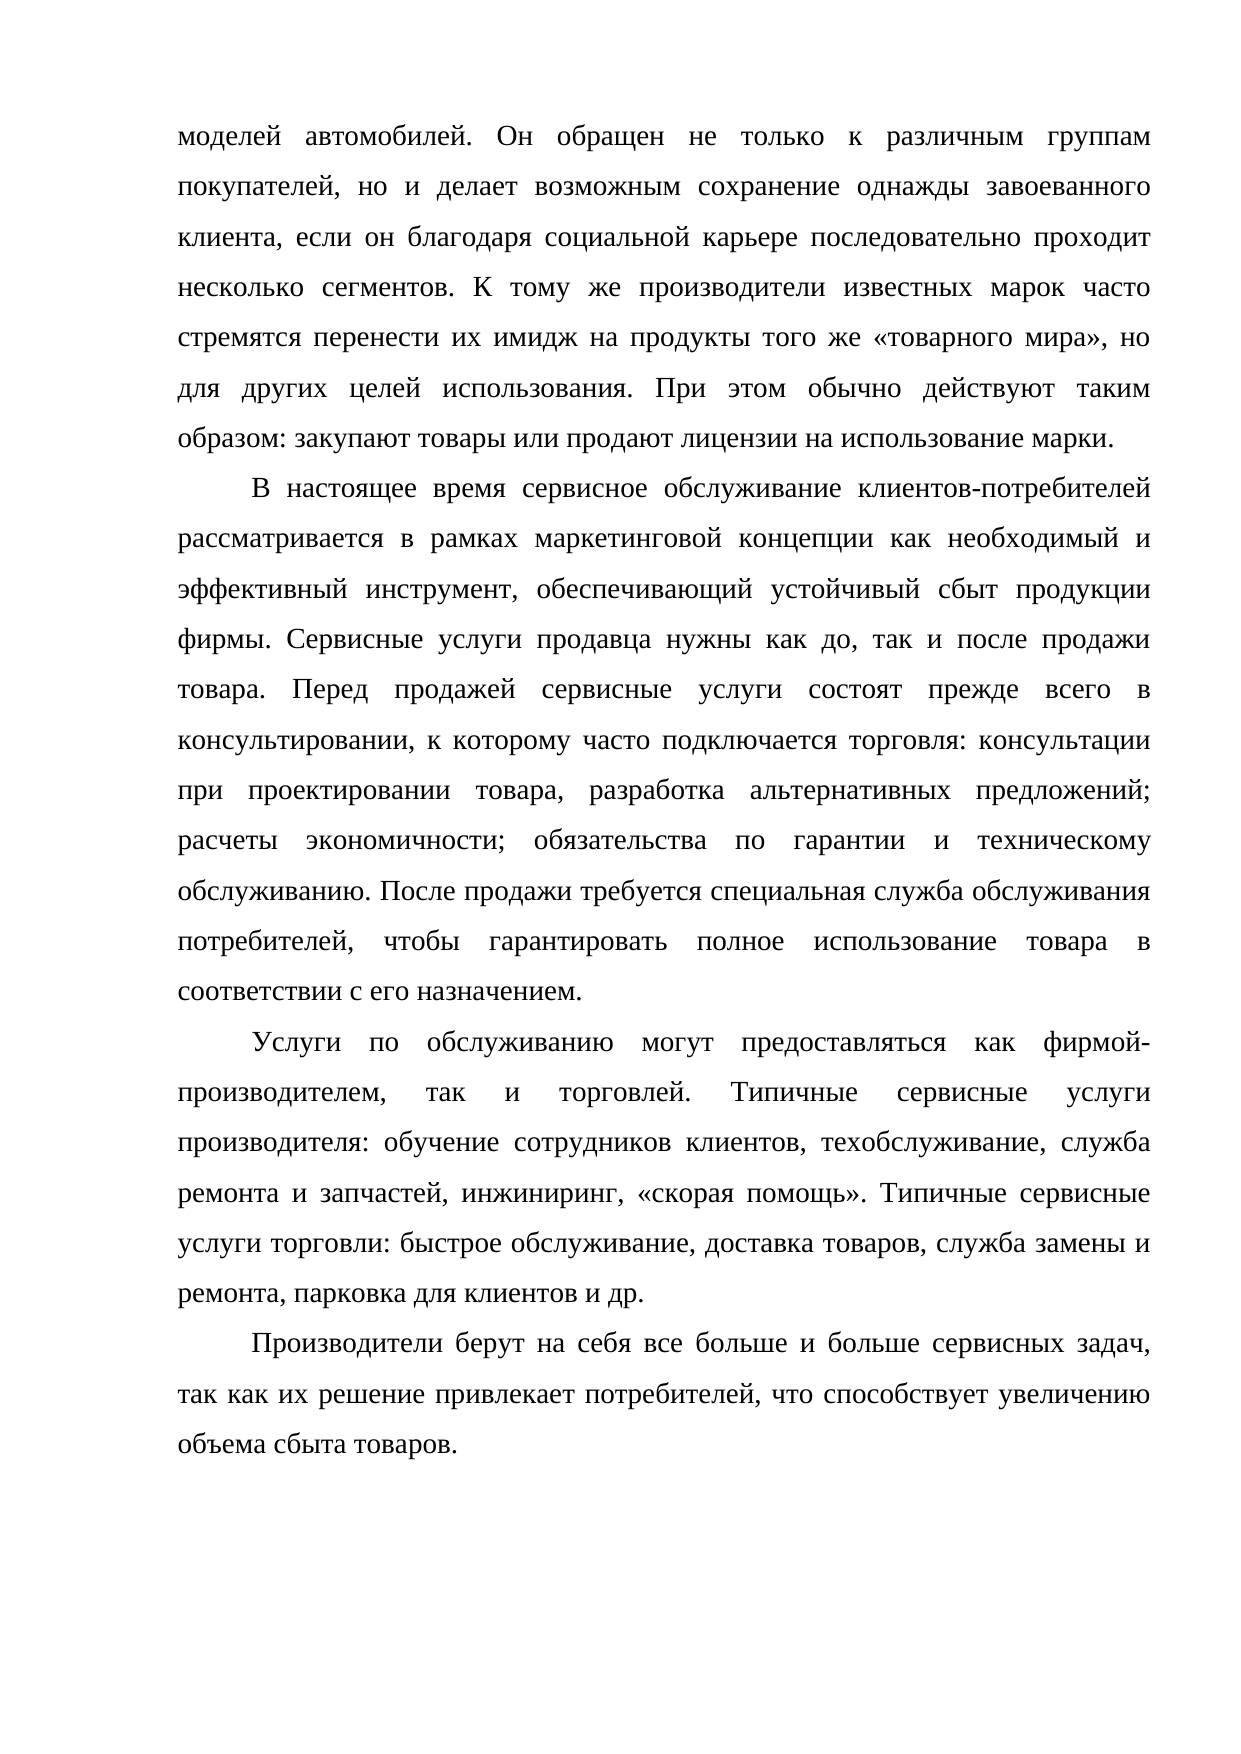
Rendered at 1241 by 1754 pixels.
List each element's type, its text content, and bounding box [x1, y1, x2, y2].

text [177, 118, 1152, 453]
text Услуги по обслуживанию могут предоставляться как фирмой-производителем, так и торговлей. Типичные сервисные услуги производителя: обучение сотрудников клиентов, техобслуживание, служба ремонта и запчастей, инжиниринг, «скорая помощь». Типичные сервисные услуги торговли: быстрое обслуживание, доставка товаров, служба замены и ремонта, парковка для клиентов и др. [177, 1024, 1152, 1309]
text В настоящее время сервисное обслуживание клиентов-потребителей рассматривается в рамках маркетинговой концепции как необходимый и эффективный инструмент, обеспечивающий устойчивый сбыт продукции фирмы. Сервисные услуги продавца нужны как до, так и после продажи товара. Перед продажей сервисные услуги состоят прежде всего в консультировании, к которому часто подключается торговля: консультации при проектировании товара, разработка альтернативных предложений; расчеты экономичности; обязательства по гарантии и техническому обслуживанию. После продажи требуется специальная служба обслуживания потребителей, чтобы гарантировать полное использование товара в соответствии с его назначением. [177, 470, 1152, 1007]
text Производители берут на себя все больше и больше сервисных задач, так как их решение привлекает потребителей, что способствует увеличению объема сбыта товаров. [177, 1326, 1152, 1460]
